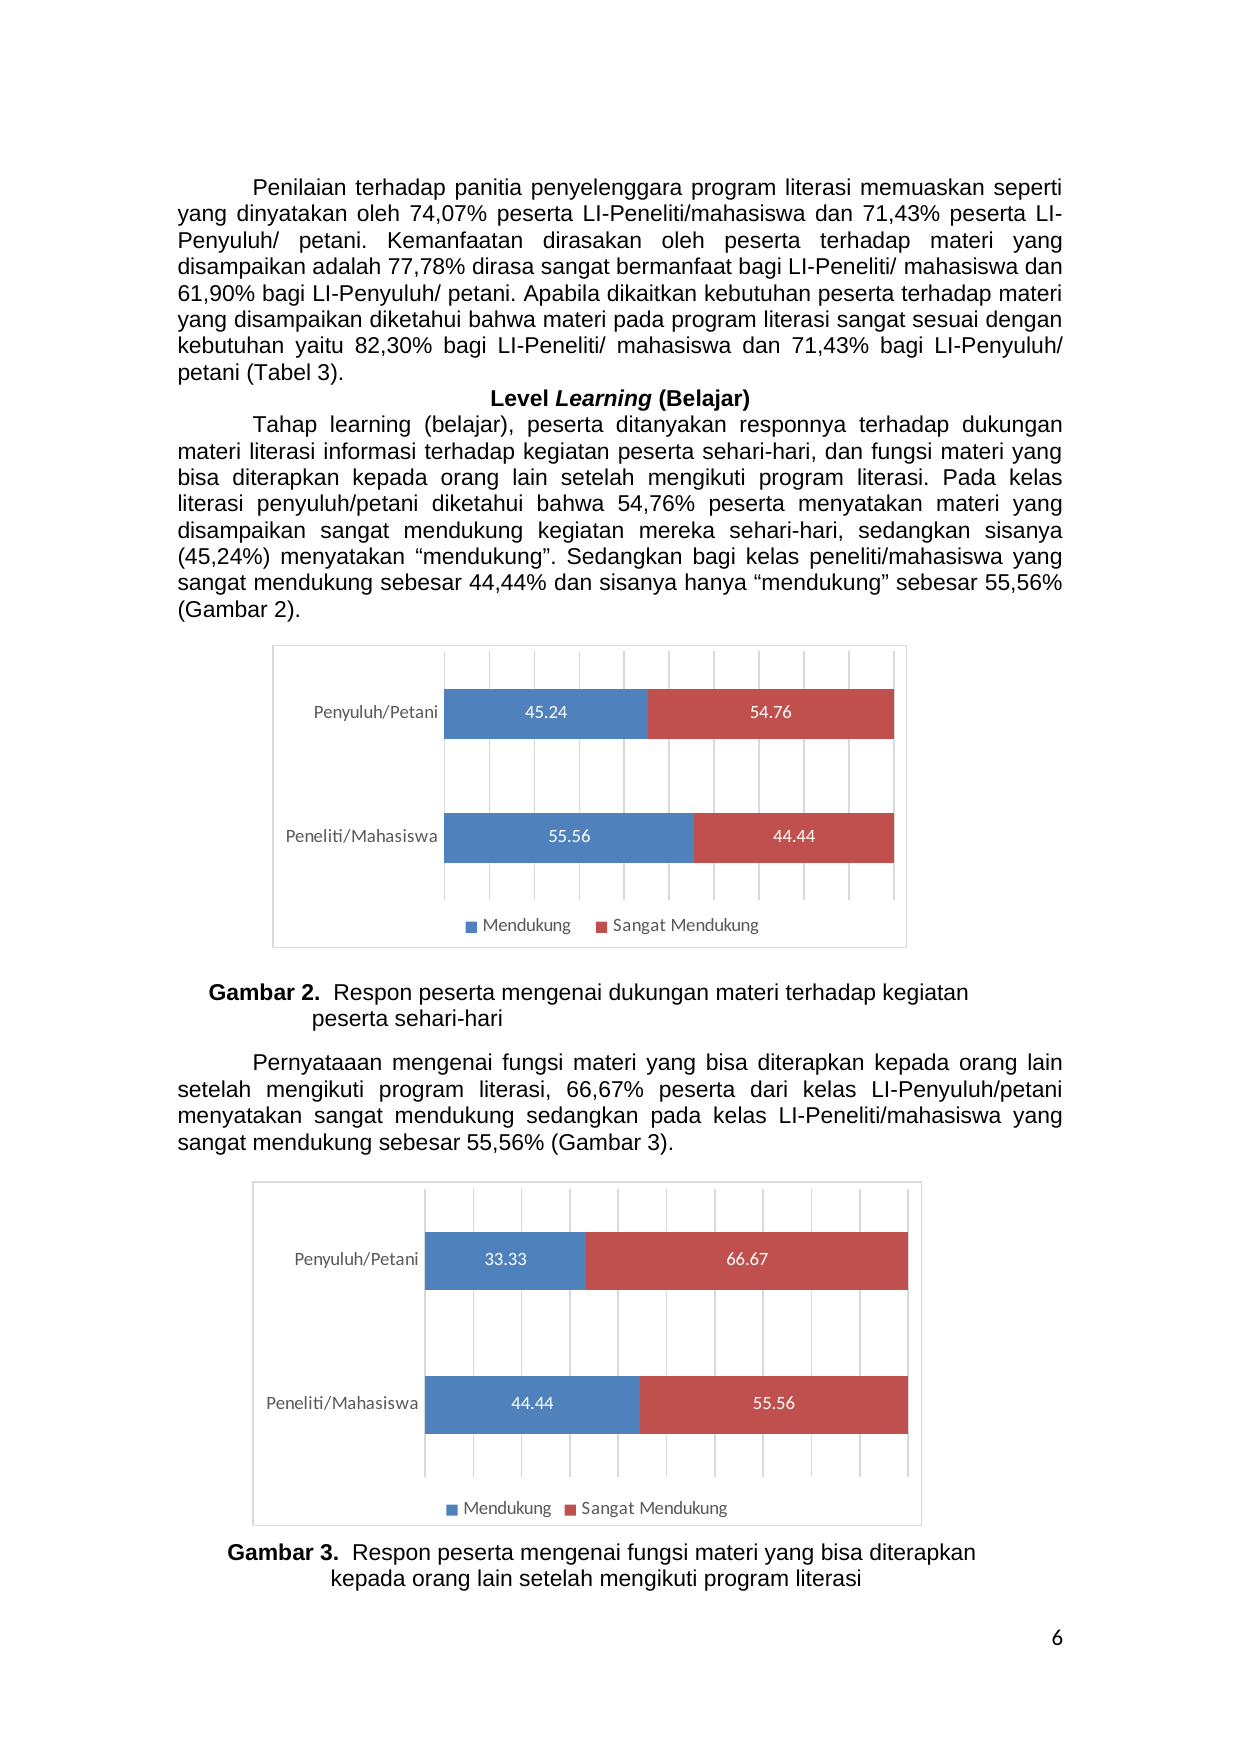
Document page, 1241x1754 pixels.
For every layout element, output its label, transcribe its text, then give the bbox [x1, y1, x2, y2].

text Pernyataaan mengenai fungsi materi yang bisa diterapkan kepada orang lain setelah mengikuti program literasi, 66,67% peserta dari kelas LI-Penyuluh/petani menyatakan sangat mendukung sedangkan pada kelas LI-Peneliti/mahasiswa yang sangat mendukung sebesar 55,56% (Gambar 3). [177, 966, 1063, 1155]
text Level Learning (Belajar) [177, 385, 1063, 411]
text Tahap learning (belajar), peserta ditanyakan responnya terhadap dukungan materi literasi informasi terhadap kegiatan peserta sehari-hari, dan fungsi materi yang bisa diterapkan kepada orang lain setelah mengikuti program literasi. Pada kelas literasi penyuluh/petani diketahui bahwa 54,76% peserta menyatakan materi yang disampaikan sangat mendukung kegiatan mereka sehari-hari, sedangkan sisanya (45,24%) menyatakan “mendukung”. Sedangkan bagi kelas peneliti/mahasiswa yang sangat mendukung sebesar 44,44% dan sisanya hanya “mendukung” sebesar 55,56% (Gambar 2). [177, 411, 1063, 622]
text Penilaian terhadap panitia penyelenggara program literasi memuaskan seperti yang dinyatakan oleh 74,07% peserta LI-Peneliti/mahasiswa dan 71,43% peserta LI-Penyuluh/ petani. Kemanfaatan dirasakan oleh peserta terhadap materi yang disampaikan adalah 77,78% dirasa sangat bermanfaat bagi LI-Peneliti/ mahasiswa dan 61,90% bagi LI-Penyuluh/ petani. Apabila dikaitkan kebutuhan peserta terhadap materi yang disampaikan diketahui bahwa materi pada program literasi sangat sesuai dengan kebutuhan yaitu 82,30% bagi LI-Peneliti/ mahasiswa dan 71,43% bagi LI-Penyuluh/ petani (Tabel 3). [177, 174, 1063, 385]
